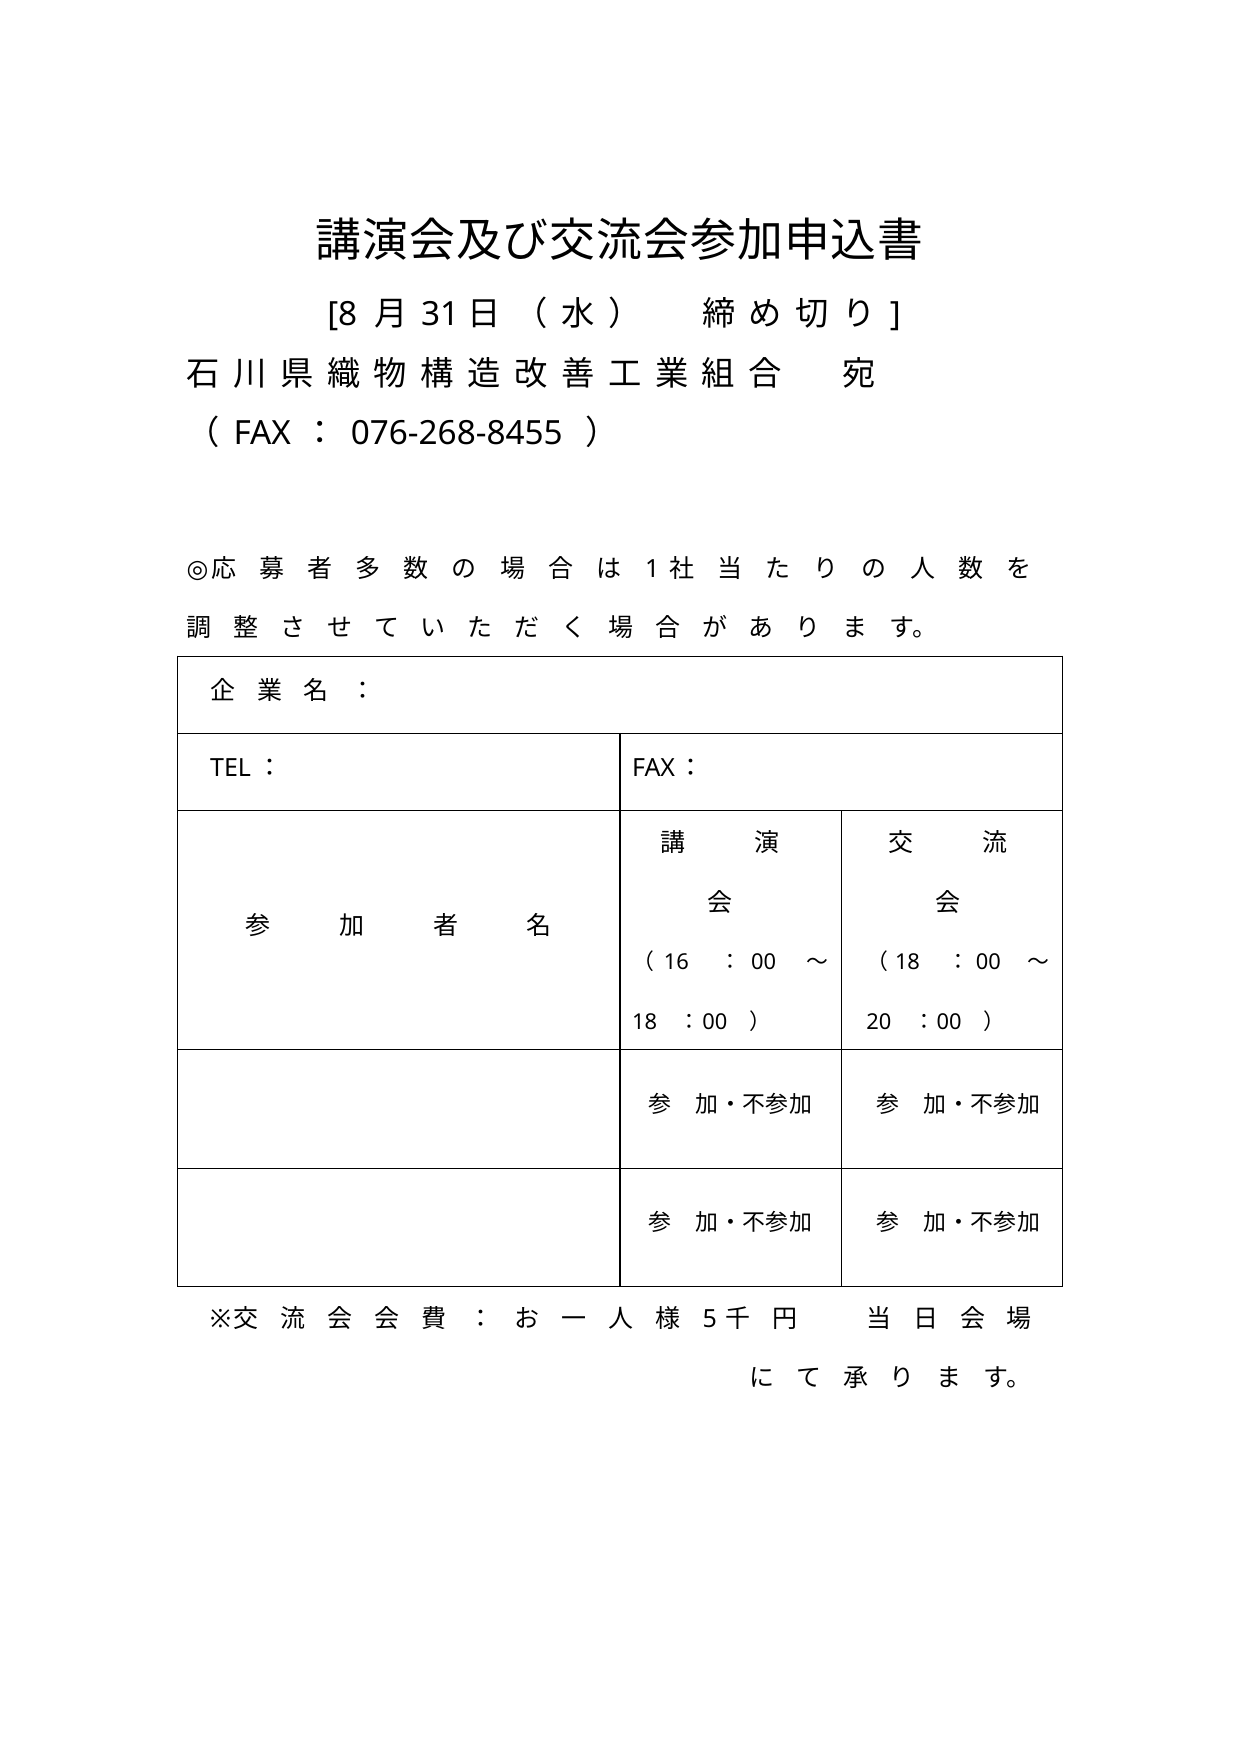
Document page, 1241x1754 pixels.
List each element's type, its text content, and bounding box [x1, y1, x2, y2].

text ※交流会会費：お一人様5千円 当日会場にて承ります。 [186, 1287, 1054, 1406]
table_cell 参 加 者 名 [178, 811, 619, 1049]
text 石川県織物構造改善工業組合 宛 [186, 341, 1054, 400]
text （FAX：076-268-8455） [186, 400, 1054, 460]
table_cell 交 流 会 （18：00～20：00） [842, 811, 1062, 1049]
text [8月31日（水） 締め切り] [186, 281, 1054, 341]
table_cell [178, 1050, 619, 1167]
table_cell 参 加・不参加 [842, 1050, 1062, 1167]
table_cell [178, 1169, 619, 1286]
table_cell 参 加・不参加 [842, 1169, 1062, 1286]
table_cell FAX： [621, 734, 1062, 810]
text 講演会及び交流会参加申込書 [186, 192, 1054, 281]
table_cell 講 演 会 （16：00～18：00） [621, 811, 841, 1049]
table_cell 参 加・不参加 [621, 1050, 841, 1167]
text ◎応募者多数の場合は1社当たりの人数を調整させていただく場合があります。 [186, 536, 1054, 656]
table_cell TEL： [178, 734, 619, 810]
table_header 企業名： [178, 657, 1062, 733]
table_cell 参 加・不参加 [621, 1169, 841, 1286]
